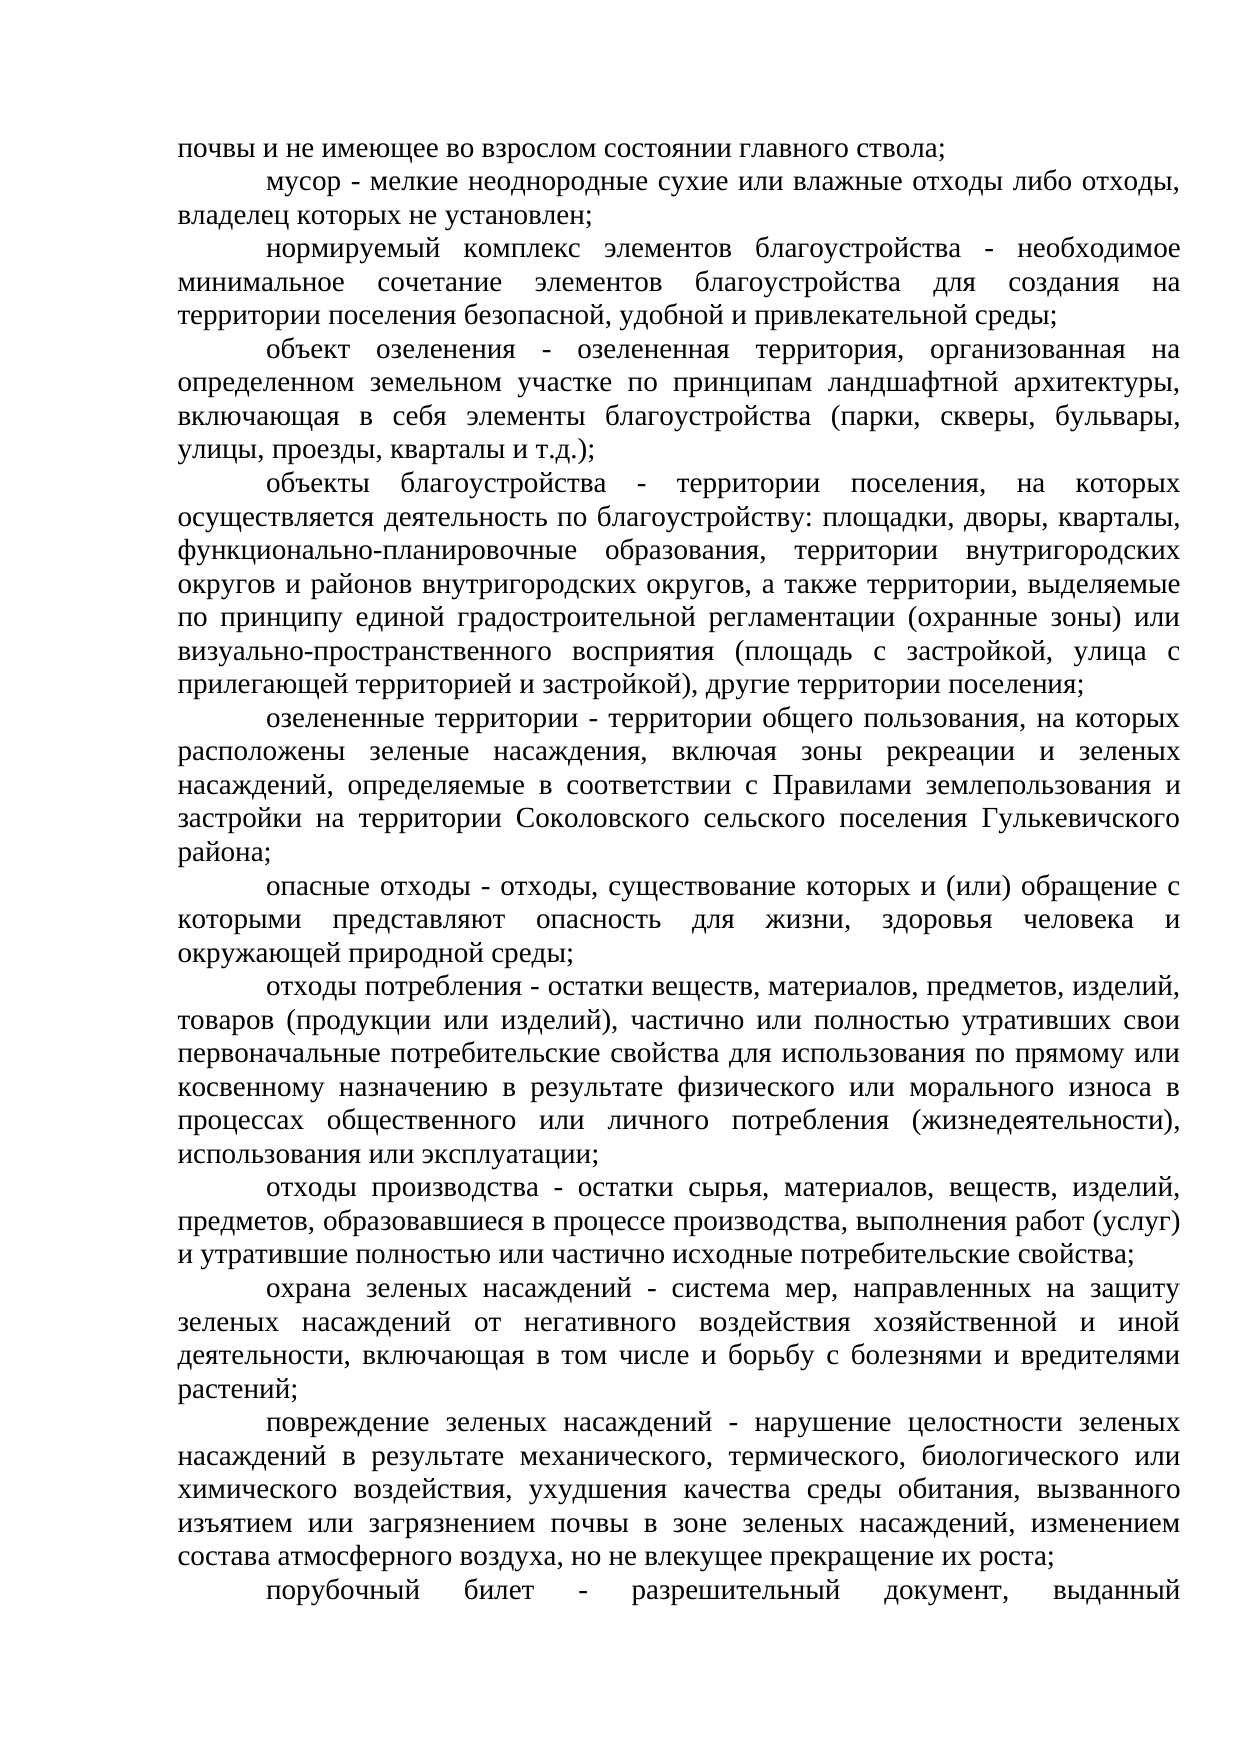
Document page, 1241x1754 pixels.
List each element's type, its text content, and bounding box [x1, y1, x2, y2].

text нормируемый комплекс элементов благоустройства - необходимое минимальное сочетание элементов благоустройства для создания на территории поселения безопасной, удобной и привлекательной среды; [177, 230, 1181, 331]
text озелененные территории - территории общего пользования, на которых расположены зеленые насаждения, включая зоны рекреации и зеленых насаждений, определяемые в соответствии с Правилами землепользования и застройки на территории Соколовского сельского поселения Гулькевичского района; [177, 700, 1181, 868]
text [177, 1572, 1181, 1606]
text отходы производства - остатки сырья, материалов, веществ, изделий, предметов, образовавшиеся в процессе производства, выполнения работ (услуг) и утратившие полностью или частично исходные потребительские свойства; [177, 1169, 1181, 1270]
text охрана зеленых насаждений - система мер, направленных на защиту зеленых насаждений от негативного воздействия хозяйственной и иной деятельности, включающая в том числе и борьбу с болезнями и вредителями растений; [177, 1270, 1181, 1404]
text повреждение зеленых насаждений - нарушение целостности зеленых насаждений в результате механического, термического, биологического или химического воздействия, ухудшения качества среды обитания, вызванного изъятием или загрязнением почвы в зоне зеленых насаждений, изменением состава атмосферного воздуха, но не влекущее прекращение их роста; [177, 1404, 1181, 1572]
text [177, 130, 1181, 163]
text объект озеленения - озелененная территория, организованная на определенном земельном участке по принципам ландшафтной архитектуры, включающая в себя элементы благоустройства (парки, скверы, бульвары, улицы, проезды, кварталы и т.д.); [177, 331, 1181, 465]
text отходы потребления - остатки веществ, материалов, предметов, изделий, товаров (продукции или изделий), частично или полностью утративших свои первоначальные потребительские свойства для использования по прямому или косвенному назначению в результате физического или морального износа в процессах общественного или личного потребления (жизнедеятельности), использования или эксплуатации; [177, 968, 1181, 1169]
text мусор - мелкие неоднородные сухие или влажные отходы либо отходы, владелец которых не установлен; [177, 163, 1181, 230]
text объекты благоустройства - территории поселения, на которых осуществляется деятельность по благоустройству: площадки, дворы, кварталы, функционально-планировочные образования, территории внутригородских округов и районов внутригородских округов, а также территории, выделяемые по принципу единой градостроительной регламентации (охранные зоны) или визуально-пространственного восприятия (площадь с застройкой, улица с прилегающей территорией и застройкой), другие территории поселения; [177, 465, 1181, 700]
text опасные отходы - отходы, существование которых и (или) обращение с которыми представляют опасность для жизни, здоровья человека и окружающей природной среды; [177, 868, 1181, 968]
